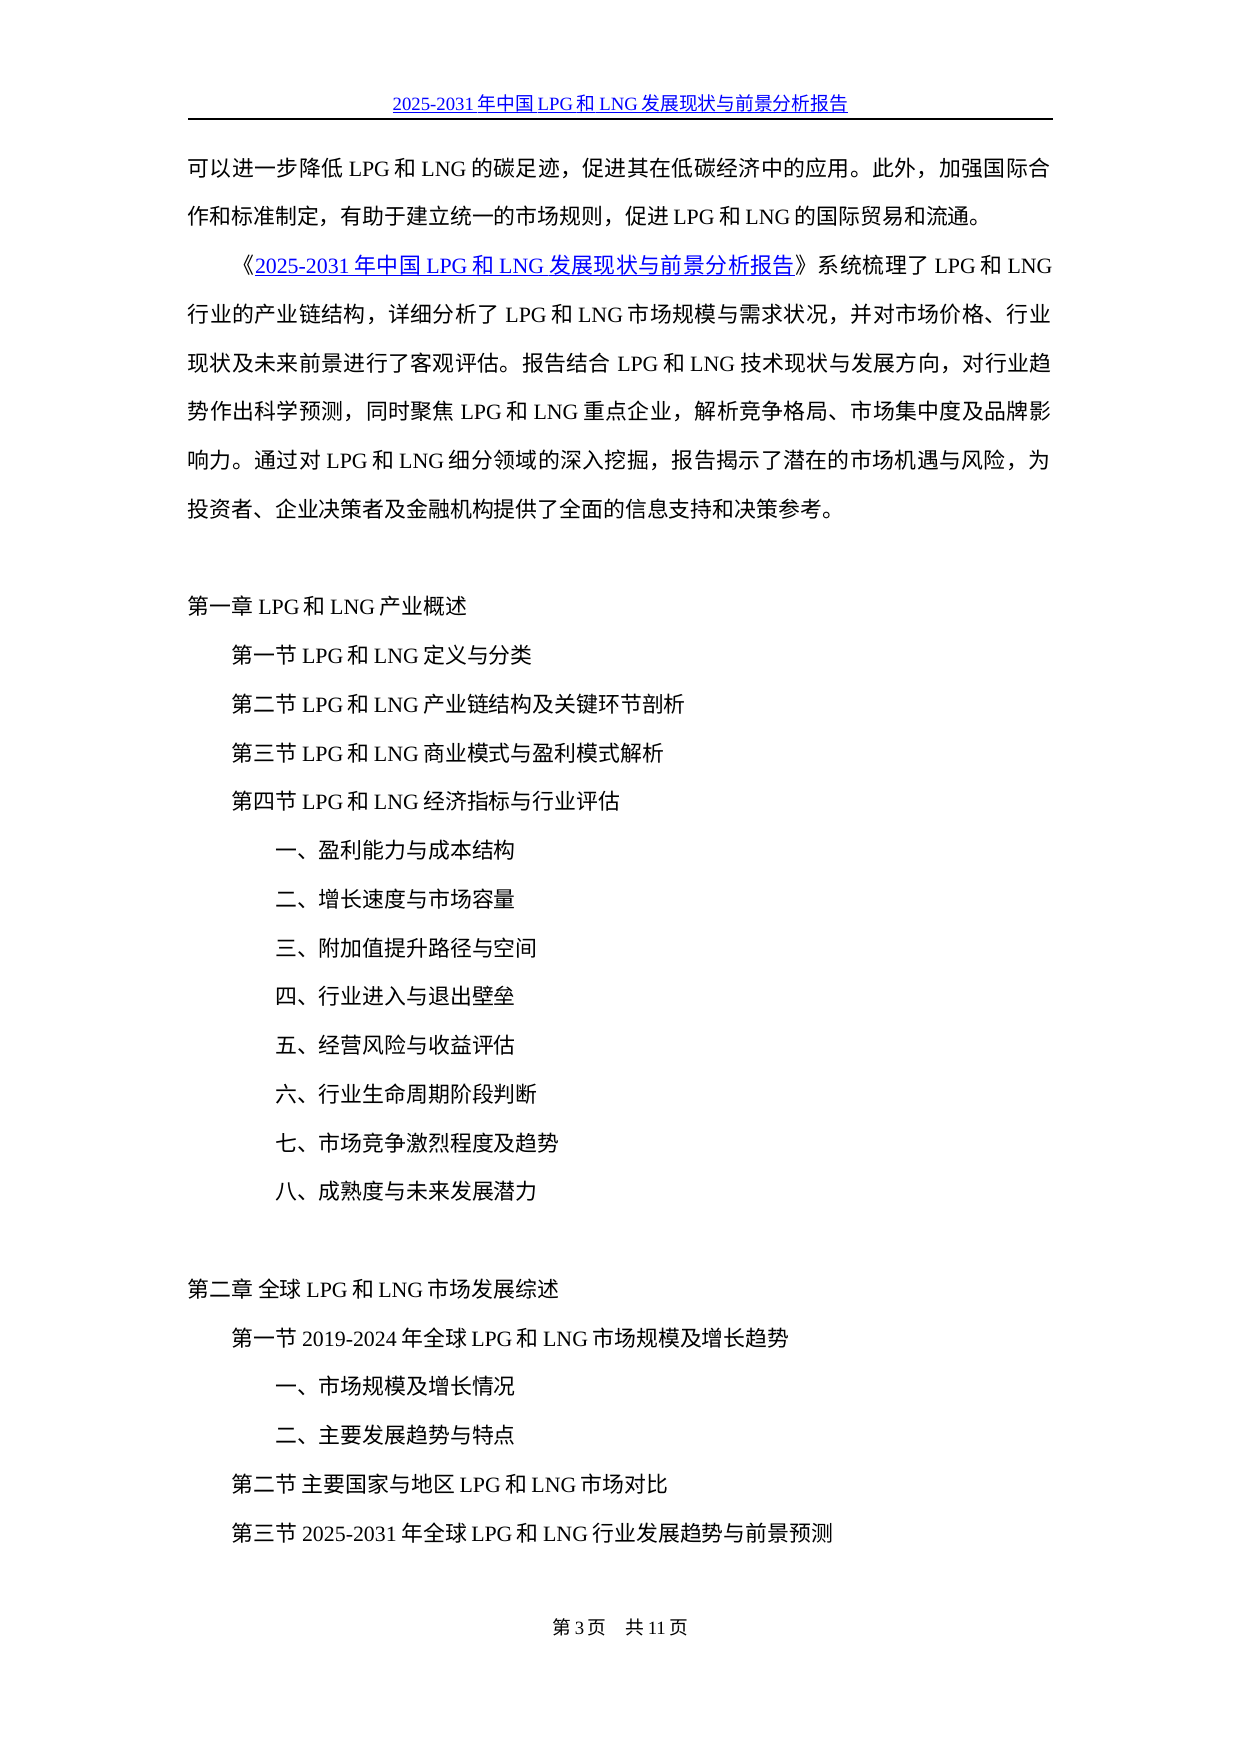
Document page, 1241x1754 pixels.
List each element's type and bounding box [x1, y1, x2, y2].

text [187, 150, 1053, 1548]
